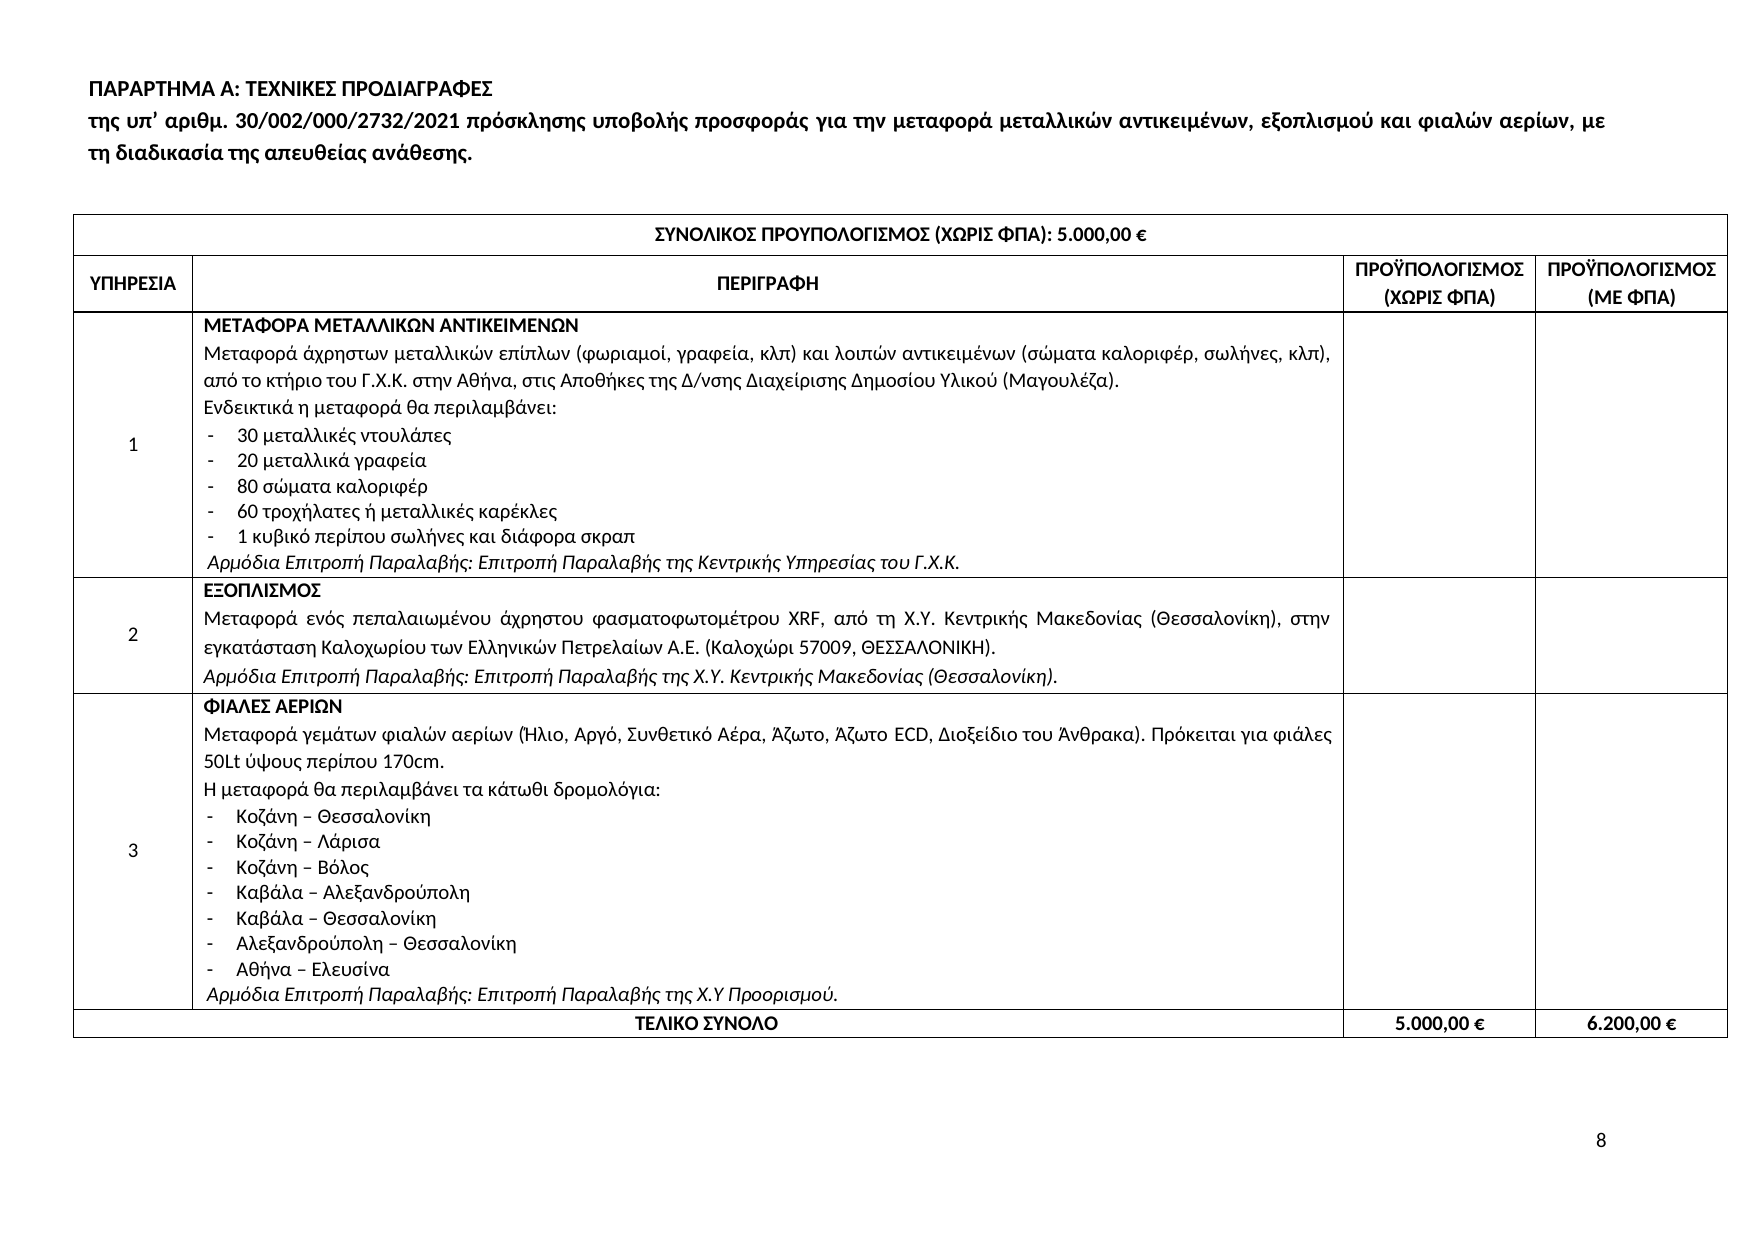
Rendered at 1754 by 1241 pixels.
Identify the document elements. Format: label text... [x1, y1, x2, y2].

table_cell 5.000,00 € [1344, 1010, 1535, 1037]
table_cell [1536, 313, 1727, 577]
table_cell [1344, 313, 1535, 577]
text ΠΑΡΑΡΤΗΜΑ Α: ΤΕΧΝΙΚΕΣ ΠΡΟΔΙΑΓΡΑΦΕΣ [89, 74, 1606, 102]
table_cell [1536, 694, 1727, 1009]
table_cell ΠΕΡΙΓΡΑΦΗ [193, 256, 1343, 311]
table_cell ΦΙΑΛΕΣ ΑΕΡΙΩΝ Μεταφορά γεμάτων φιαλών αερίων (Ήλιο, Αργό, Συνθετικό Αέρα, Άζωτο, Άζωτο ECD, Διοξείδιο του Άνθρακα). Πρόκειται για φιάλες 50Lt ύψους περίπου 170cm. Η μεταφορά θα περιλαμβάνει τα κάτωθι δρομολόγια: Κοζάνη – Θεσσαλονίκη Κοζάνη – Λάρισα Κοζάνη – Βόλος Καβάλα – Αλεξανδρούπολη Καβάλα – Θεσσαλονίκη Αλεξανδρούπολη – Θεσσαλονίκη Αθήνα – Ελευσίνα Αρμόδια Επιτροπή Παραλαβής: Επιτροπή Παραλαβής της Χ.Υ Προορισμού. [193, 694, 1343, 1009]
table_cell ΕΞΟΠΛΙΣΜΟΣ Μεταφορά ενός πεπαλαιωμένου άχρηστου φασματοφωτομέτρου XRF, από τη Χ.Υ. Κεντρικής Μακεδονίας (Θεσσαλονίκη), στην εγκατάσταση Καλοχωρίου των Ελληνικών Πετρελαίων Α.Ε. (Καλοχώρι 57009, ΘΕΣΣΑΛΟΝΙΚΗ). Αρμόδια Επιτροπή Παραλαβής: Επιτροπή Παραλαβής της Χ.Υ. Κεντρικής Μακεδονίας (Θεσσαλονίκη). [193, 578, 1343, 693]
text της υπ’ αριθμ. 30/002/000/2732/2021 πρόσκλησης υποβολής προσφοράς για την μεταφορά μεταλλικών αντικειμένων, εξοπλισμού και φιαλών αερίων, με τη διαδικασία της απευθείας ανάθεσης. [89, 106, 1606, 166]
table_cell 6.200,00 € [1536, 1010, 1727, 1037]
table_cell 3 [74, 694, 192, 1009]
table_cell [1536, 578, 1727, 693]
table_cell 1 [74, 313, 192, 577]
table_cell ΠΡΟΫΠΟΛΟΓΙΣΜΟΣ (ΜΕ ΦΠΑ) [1536, 256, 1727, 311]
table_cell Μεταφορά μεταλλικών αντικειμένων Μεταφορά άχρηστων μεταλλικών επίπλων (φωριαμοί, γραφεία, κλπ) και λοιπών αντικειμένων (σώματα καλοριφέρ, σωλήνες, κλπ), από το κτήριο του Γ.Χ.Κ. στην Αθήνα, στις Αποθήκες της Δ/νσης Διαχείρισης Δημοσίου Υλικού (Μαγουλέζα). Ενδεικτικά η μεταφορά θα περιλαμβάνει: 30 μεταλλικές ντουλάπες 20 μεταλλικά γραφεία 80 σώματα καλοριφέρ 60 τροχήλατες ή μεταλλικές καρέκλες 1 κυβικό περίπου σωλήνες και διάφορα σκραπ Αρμόδια Επιτροπή Παραλαβής: Επιτροπή Παραλαβής της Κεντρικής Υπηρεσίας του Γ.Χ.Κ. [193, 313, 1343, 577]
table_cell ΤΕΛΙΚΟ ΣΥΝΟΛΟ [74, 1010, 1343, 1037]
table_cell [1344, 694, 1535, 1009]
table_cell 2 [74, 578, 192, 693]
table_cell ΥΠΗΡΕΣΙΑ [74, 256, 192, 311]
table_header ΣΥΝΟΛΙΚΟΣ ΠΡΟΥΠΟΛΟΓΙΣΜΟΣ (ΧΩΡΙΣ ΦΠΑ): 5.000,00 € [74, 215, 1727, 255]
table_cell ΠΡΟΫΠΟΛΟΓΙΣΜΟΣ (ΧΩΡΙΣ ΦΠΑ) [1344, 256, 1535, 311]
table_cell [1344, 578, 1535, 693]
